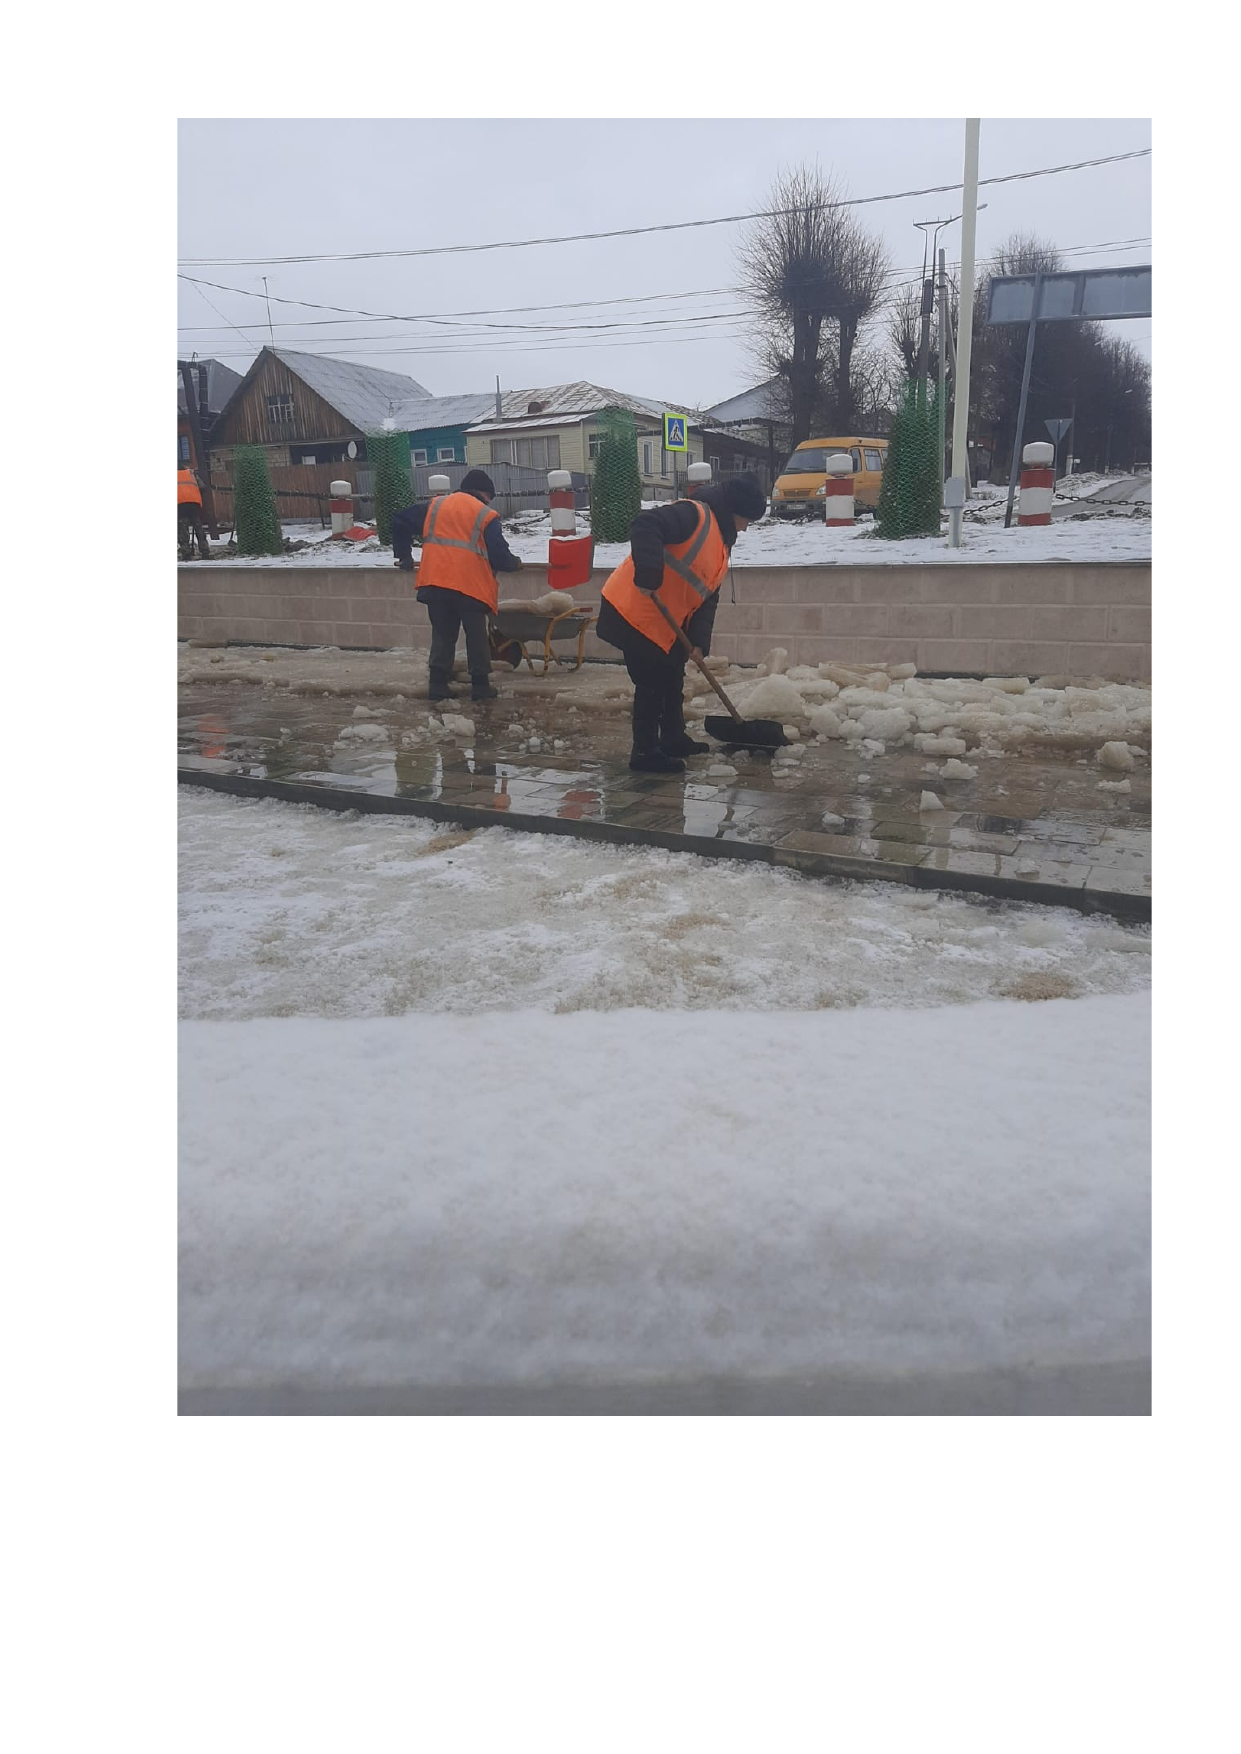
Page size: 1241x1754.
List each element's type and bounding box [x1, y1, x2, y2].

picture [177, 118, 1152, 1416]
